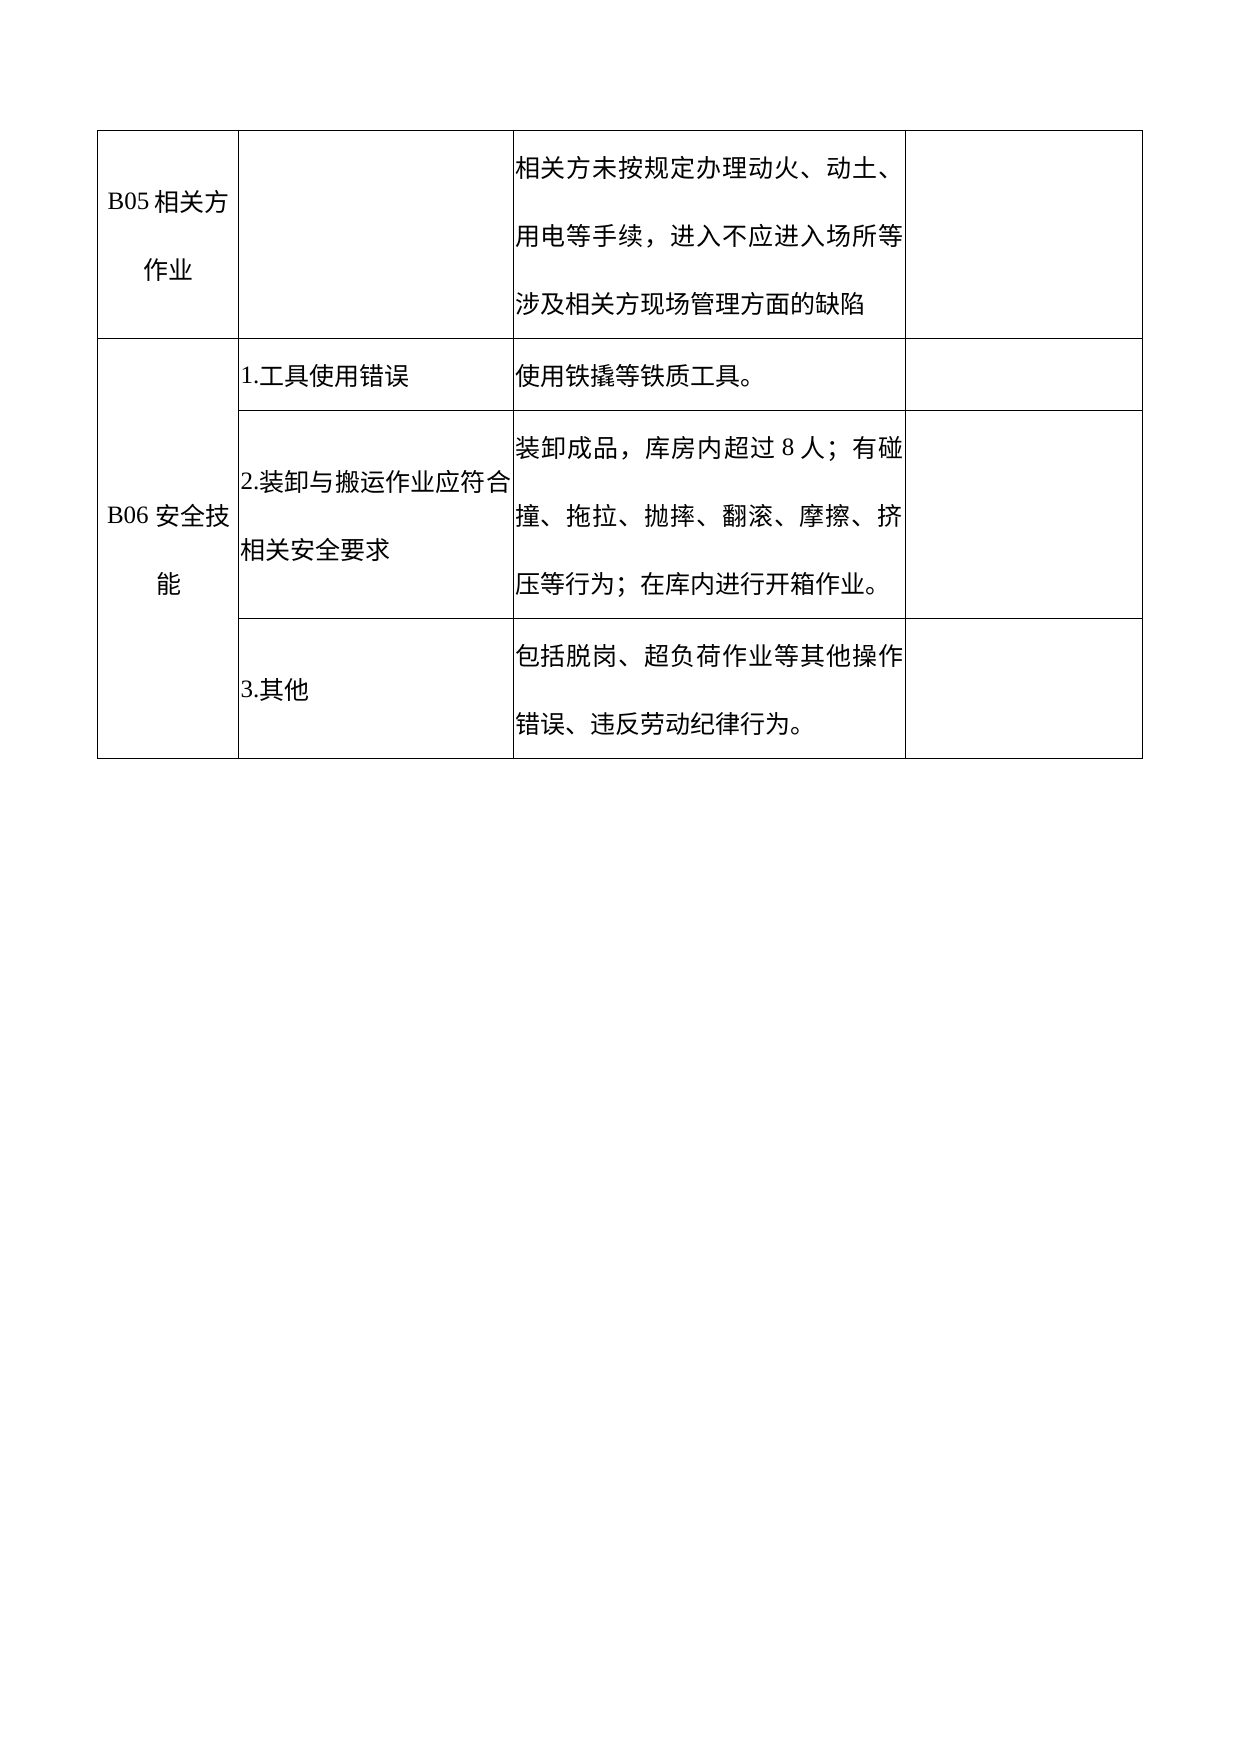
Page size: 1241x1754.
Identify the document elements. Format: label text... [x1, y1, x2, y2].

table_cell [906, 339, 1142, 410]
table_cell 相关方未按规定办理动火、动土、用电等手续，进入不应进入场所等涉及相关方现场管理方面的缺陷 [514, 131, 905, 338]
table_cell 使用铁撬等铁质工具。 [514, 339, 905, 410]
table_cell 包括脱岗、超负荷作业等其他操作错误、违反劳动纪律行为。 [514, 619, 905, 758]
table_cell [906, 619, 1142, 758]
table_cell B05相关方作业 [98, 131, 238, 338]
table_cell 3.其他 [239, 619, 513, 758]
table_cell 2.装卸与搬运作业应符合相关安全要求 [239, 411, 513, 618]
table_cell 1.工具使用错误 [239, 339, 513, 410]
table_cell [239, 131, 513, 338]
table_cell [906, 131, 1142, 338]
table_cell 装卸成品，库房内超过8人；有碰撞、拖拉、抛摔、翻滚、摩擦、挤压等行为；在库内进行开箱作业。 [514, 411, 905, 618]
table_cell B06 安全技能 [98, 339, 238, 758]
table_cell [906, 411, 1142, 618]
